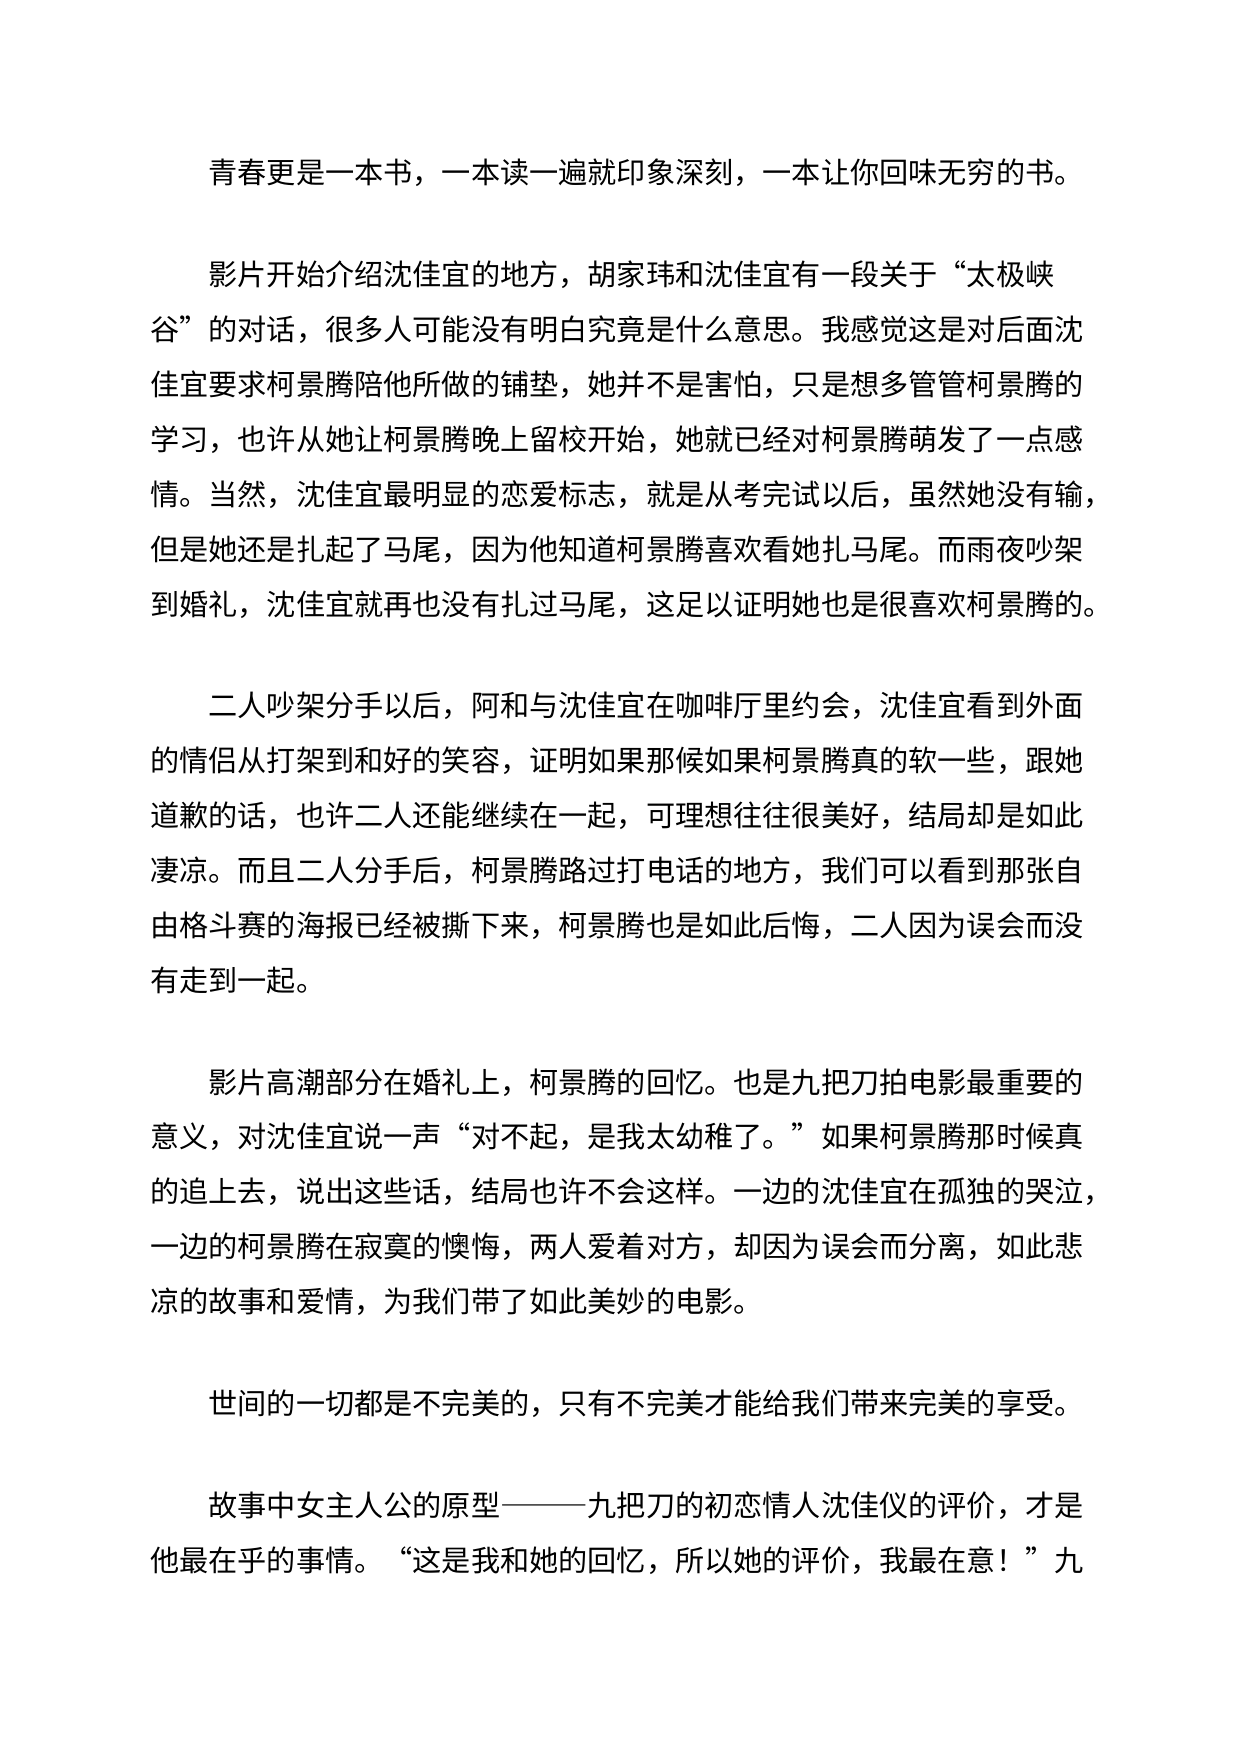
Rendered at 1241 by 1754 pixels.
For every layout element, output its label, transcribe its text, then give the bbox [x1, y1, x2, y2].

text 世间的一切都是不完美的，只有不完美才能给我们带来完美的享受。 [150, 1381, 1090, 1423]
text 影片高潮部分在婚礼上，柯景腾的回忆。也是九把刀拍电影最重要的意义，对沈佳宜说一声“对不起，是我太幼稚了。”如果柯景腾那时候真的追上去，说出这些话，结局也许不会这样。一边的沈佳宜在孤独的哭泣，一边的柯景腾在寂寞的懊悔，两人爱着对方，却因为误会而分离，如此悲凉的故事和爱情，为我们带了如此美妙的电影。 [150, 1059, 1090, 1321]
text 青春更是一本书，一本读一遍就印象深刻，一本让你回味无穷的书。 [150, 150, 1090, 192]
text 二人吵架分手以后，阿和与沈佳宜在咖啡厅里约会，沈佳宜看到外面的情侣从打架到和好的笑容，证明如果那候如果柯景腾真的软一些，跟她道歉的话，也许二人还能继续在一起，可理想往往很美好，结局却是如此凄凉。而且二人分手后，柯景腾路过打电话的地方，我们可以看到那张自由格斗赛的海报已经被撕下来，柯景腾也是如此后悔，二人因为误会而没有走到一起。 [150, 683, 1090, 1000]
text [150, 1482, 1090, 1579]
text 影片开始介绍沈佳宜的地方，胡家玮和沈佳宜有一段关于“太极峡谷”的对话，很多人可能没有明白究竟是什么意思。我感觉这是对后面沈佳宜要求柯景腾陪他所做的铺垫，她并不是害怕，只是想多管管柯景腾的学习，也许从她让柯景腾晚上留校开始，她就已经对柯景腾萌发了一点感情。当然，沈佳宜最明显的恋爱标志，就是从考完试以后，虽然她没有输，但是她还是扎起了马尾，因为他知道柯景腾喜欢看她扎马尾。而雨夜吵架到婚礼，沈佳宜就再也没有扎过马尾，这足以证明她也是很喜欢柯景腾的。 [150, 252, 1090, 623]
